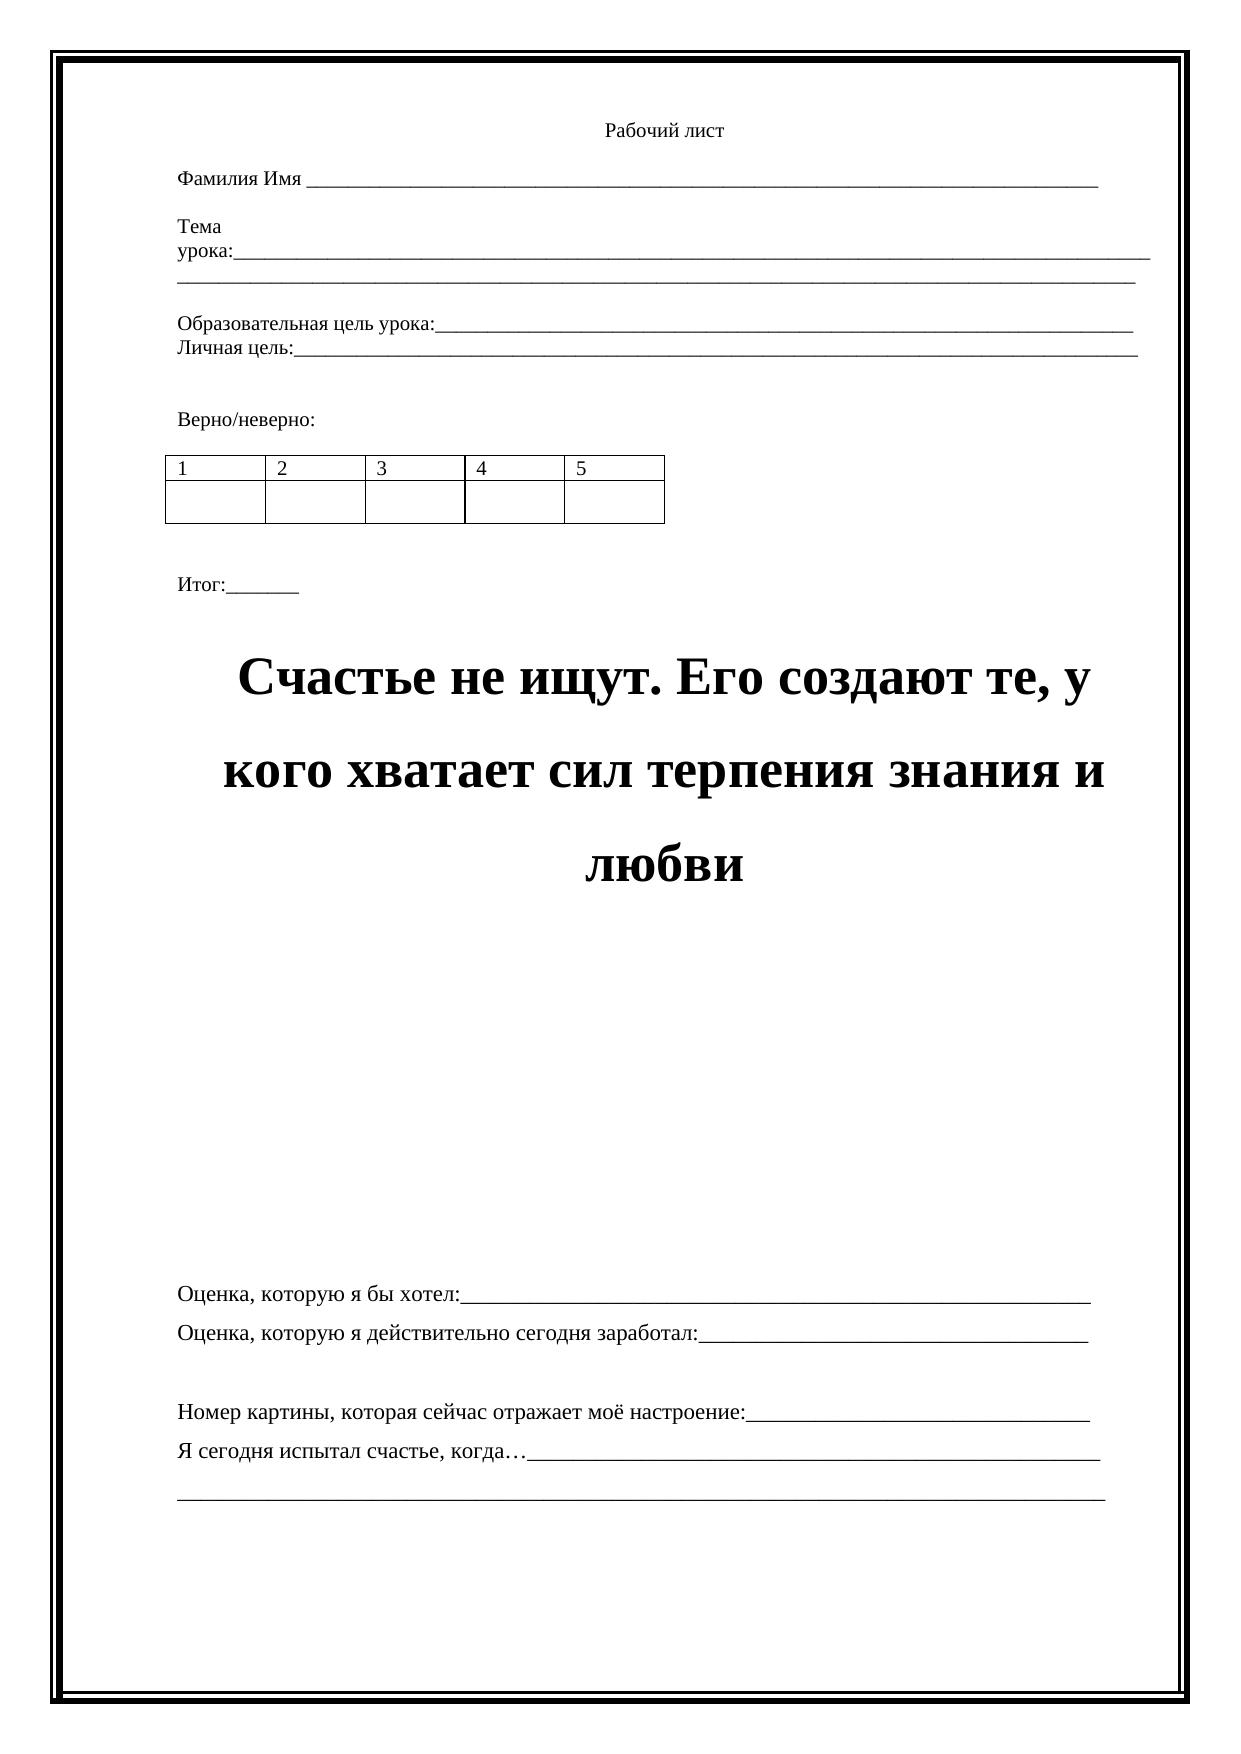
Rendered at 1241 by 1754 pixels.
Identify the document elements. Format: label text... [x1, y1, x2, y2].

text Итог:_______ [177, 572, 1152, 596]
table_header 4 [466, 456, 564, 480]
text Тема урока:____________________________________________________________________________________________________________________________________________________________________________________ [177, 214, 1152, 286]
text _________________________________________________________________________________ [177, 1477, 1152, 1503]
text Оценка, которую я бы хотел:_______________________________________________________ [177, 1279, 1152, 1306]
text Я сегодня испытал счастье, когда…__________________________________________________ [177, 1437, 1152, 1464]
table_header 5 [565, 456, 664, 480]
text Рабочий лист [177, 118, 1152, 142]
table_cell [565, 481, 664, 523]
table_cell [366, 481, 464, 523]
text Личная цель:_________________________________________________________________________________ [177, 334, 1152, 359]
text Верно/неверно: [177, 407, 1152, 431]
table_header 3 [366, 456, 464, 480]
text Образовательная цель урока:___________________________________________________________________ [177, 311, 1152, 334]
text Счастье не ищут. Его создают те, у кого хватает сил терпения знания и любви [177, 644, 1152, 893]
table_header 1 [166, 456, 265, 480]
text Оценка, которую я действительно сегодня заработал:__________________________________ [177, 1319, 1152, 1345]
table_cell [266, 481, 365, 523]
text Фамилия Имя ____________________________________________________________________________ [177, 166, 1152, 190]
table_header 2 [266, 456, 365, 480]
text Номер картины, которая сейчас отражает моё настроение:______________________________ [177, 1398, 1152, 1424]
table_cell [466, 481, 564, 523]
table_cell [166, 481, 265, 523]
